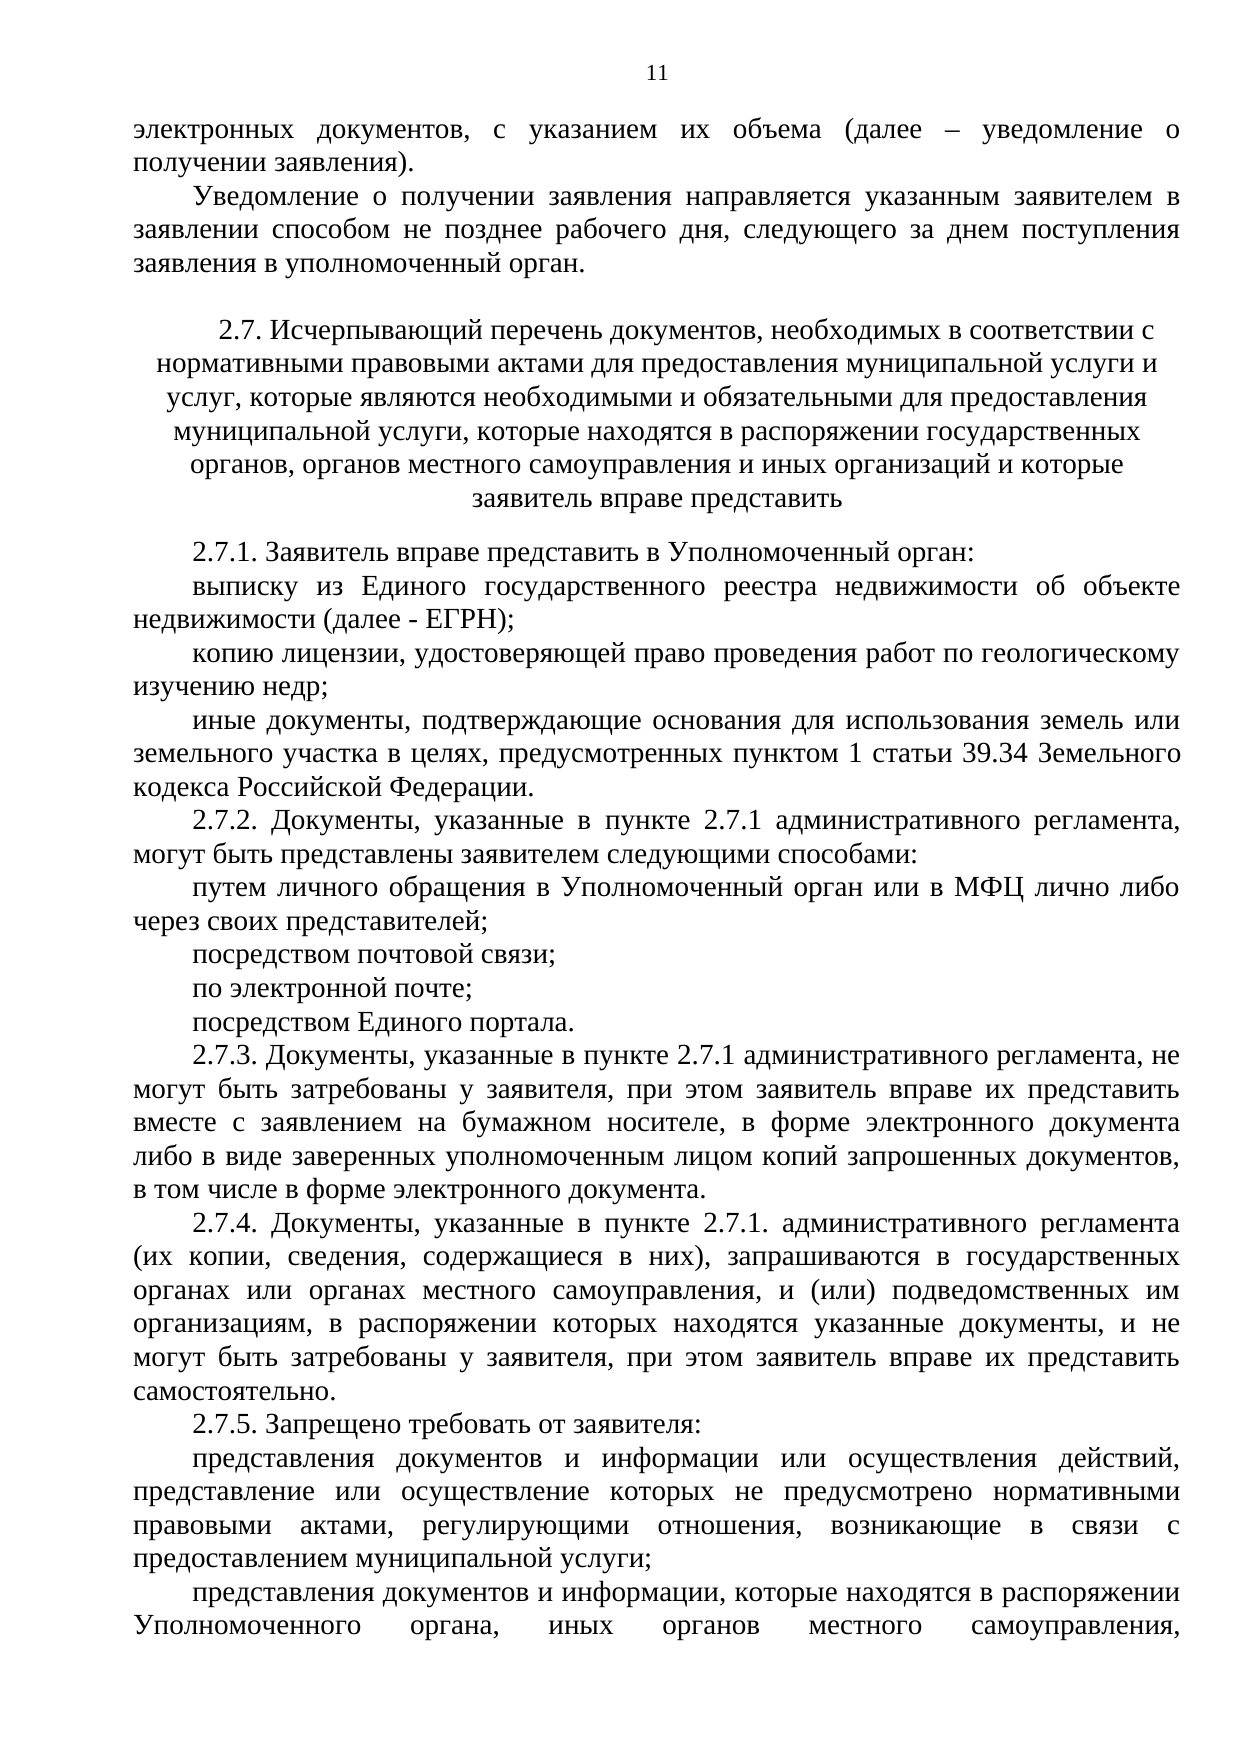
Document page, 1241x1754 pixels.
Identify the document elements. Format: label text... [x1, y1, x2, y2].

text выписку из Единого государственного реестра недвижимости об объекте недвижимости (далее - ЕГРН); [133, 568, 1181, 635]
text 2.7.1. Заявитель вправе представить в Уполномоченный орган: [133, 534, 1181, 568]
text Уведомление о получении заявления направляется указанным заявителем в заявлении способом не позднее рабочего дня, следующего за днем поступления заявления в уполномоченный орган. [133, 178, 1181, 278]
text путем личного обращения в Уполномоченный орган или в МФЦ лично либо через своих представителей; [133, 869, 1181, 937]
text посредством почтовой связи; [133, 937, 1181, 970]
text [133, 1574, 1181, 1641]
text копию лицензии, удостоверяющей право проведения работ по геологическому изучению недр; [133, 635, 1181, 702]
text 2.7.5. Запрещено требовать от заявителя: [133, 1406, 1181, 1440]
text 2.7. Исчерпывающий перечень документов, необходимых в соответствии с нормативными правовыми актами для предоставления муниципальной услуги и услуг, которые являются необходимыми и обязательными для предоставления муниципальной услуги, которые находятся в распоряжении государственных органов, органов местного самоуправления и иных организаций и которые заявитель вправе представить [133, 312, 1181, 513]
text иные документы, подтверждающие основания для использования земель или земельного участка в целях, предусмотренных пунктом 1 статьи 39.34 Земельного кодекса Российской Федерации. [133, 702, 1181, 802]
text 2.7.4. Документы, указанные в пункте 2.7.1. административного регламента (их копии, сведения, содержащиеся в них), запрашиваются в государственных органах или органах местного самоуправления, и (или) подведомственных им организациям, в распоряжении которых находятся указанные документы, и не могут быть затребованы у заявителя, при этом заявитель вправе их представить самостоятельно. [133, 1205, 1181, 1406]
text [133, 111, 1181, 178]
text представления документов и информации или осуществления действий, представление или осуществление которых не предусмотрено нормативными правовыми актами, регулирующими отношения, возникающие в связи с предоставлением муниципальной услуги; [133, 1440, 1181, 1574]
text 2.7.3. Документы, указанные в пункте 2.7.1 административного регламента, не могут быть затребованы у заявителя, при этом заявитель вправе их представить вместе с заявлением на бумажном носителе, в форме электронного документа либо в виде заверенных уполномоченным лицом копий запрошенных документов, в том числе в форме электронного документа. [133, 1037, 1181, 1205]
text 2.7.2. Документы, указанные в пункте 2.7.1 административного регламента, могут быть представлены заявителем следующими способами: [133, 802, 1181, 869]
text по электронной почте; [133, 970, 1181, 1004]
text посредством Единого портала. [133, 1004, 1181, 1037]
